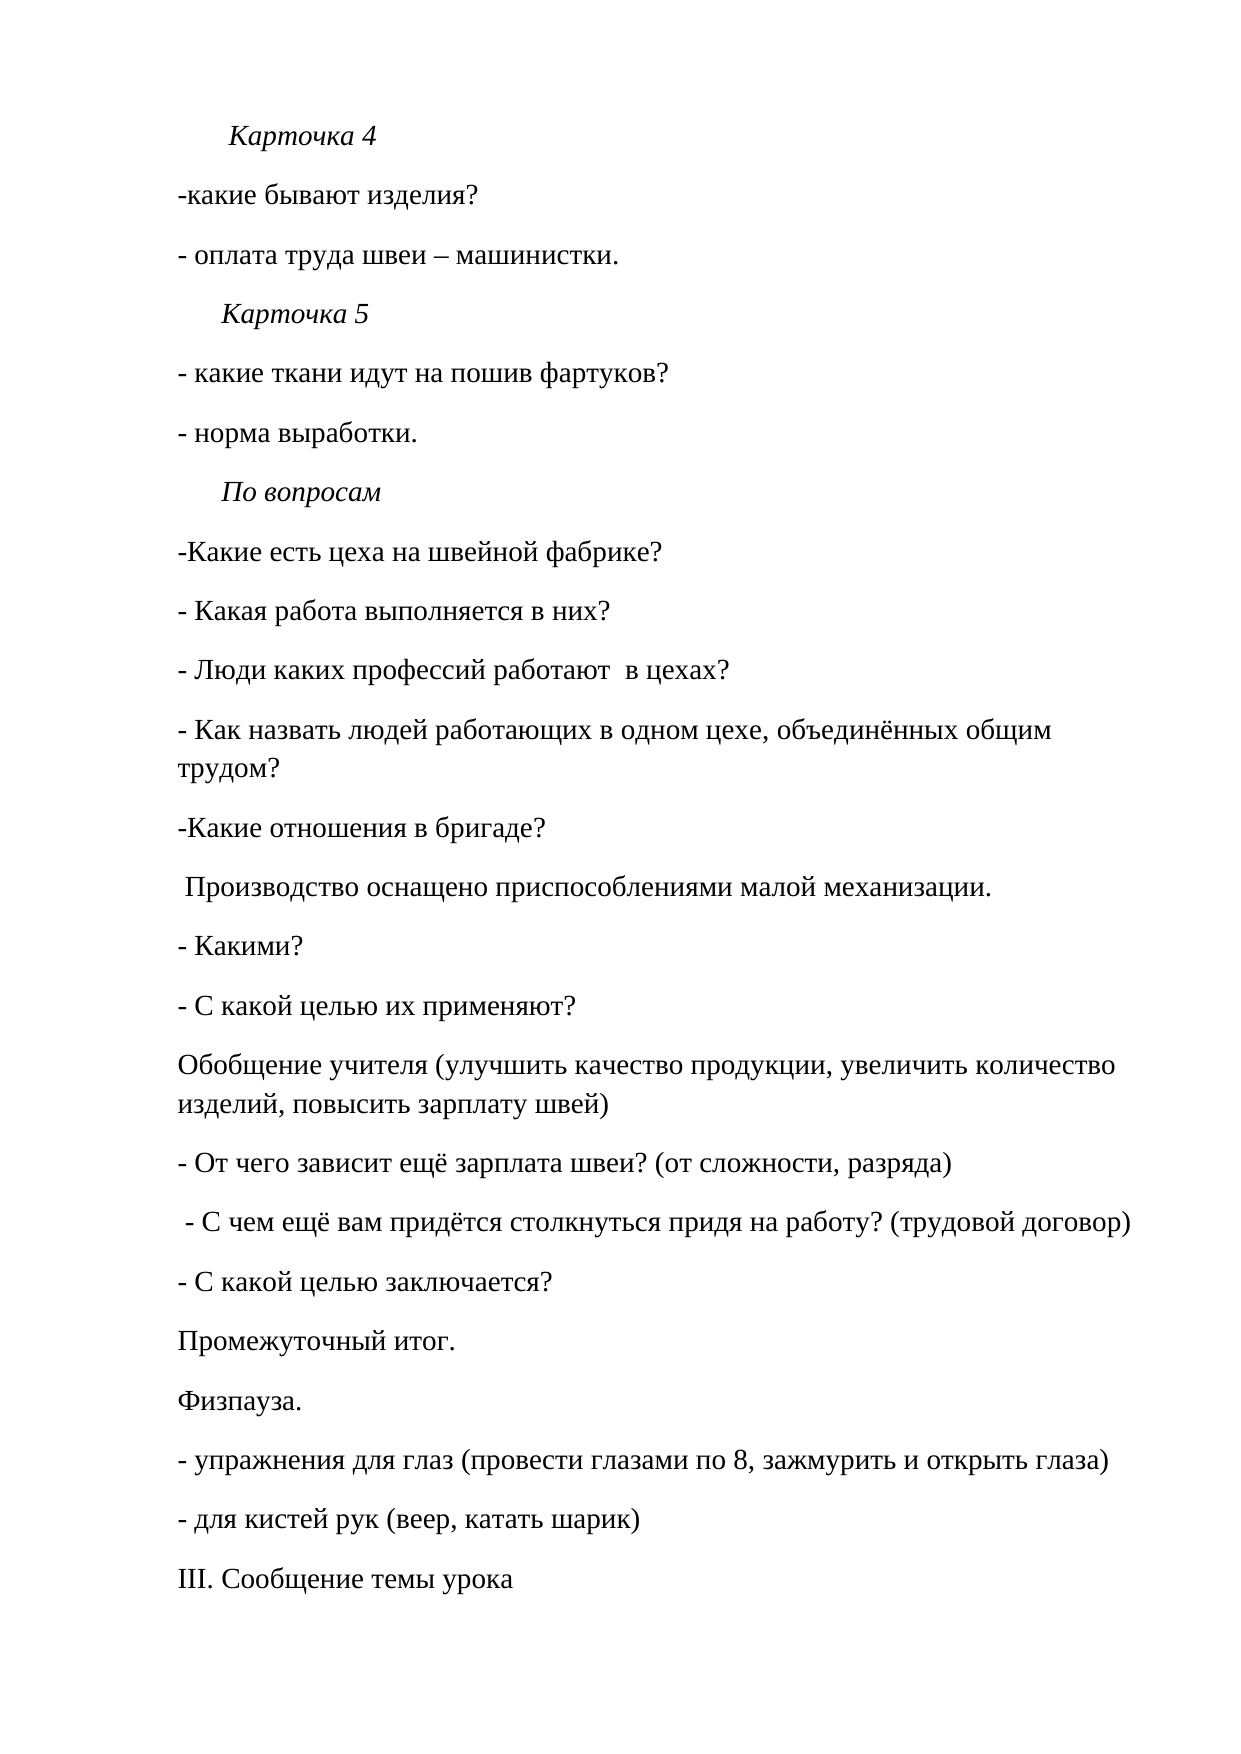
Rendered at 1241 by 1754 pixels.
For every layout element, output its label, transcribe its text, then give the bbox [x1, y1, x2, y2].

text - От чего зависит ещё зарплата швеи? (от сложности, разряда) [177, 1145, 1152, 1179]
text -Какие есть цеха на швейной фабрике? [177, 534, 1152, 567]
text - Какими? [177, 928, 1152, 962]
text - Как назвать людей работающих в одном цехе, объединённых общим трудом? [177, 712, 1152, 784]
text Производство оснащено приспособлениями малой механизации. [177, 869, 1152, 903]
text - норма выработки. [177, 415, 1152, 448]
text Карточка 4 [177, 118, 1152, 152]
text Промежуточный итог. [177, 1323, 1152, 1357]
text - упражнения для глаз (провести глазами по 8, зажмурить и открыть глаза) [177, 1442, 1152, 1476]
text - какие ткани идут на пошив фартуков? [177, 356, 1152, 389]
text - С чем ещё вам придётся столкнуться придя на работу? (трудовой договор) [177, 1204, 1152, 1238]
text - для кистей рук (веер, катать шарик) [177, 1501, 1152, 1535]
text Обобщение учителя (улучшить качество продукции, увеличить количество изделий, повысить зарплату швей) [177, 1047, 1152, 1119]
text -Какие отношения в бригаде? [177, 810, 1152, 843]
text - С какой целью их применяют? [177, 988, 1152, 1021]
text - оплата труда швеи – машинистки. [177, 237, 1152, 270]
text Физпауза. [177, 1383, 1152, 1416]
text - С какой целью заключается? [177, 1264, 1152, 1297]
text -какие бывают изделия? [177, 177, 1152, 211]
text По вопросам [177, 474, 1152, 508]
text - Какая работа выполняется в них? [177, 593, 1152, 627]
text - Люди каких профессий работают в цехах? [177, 652, 1152, 686]
text Карточка 5 [177, 296, 1152, 330]
text III. Сообщение темы урока [177, 1561, 1152, 1594]
